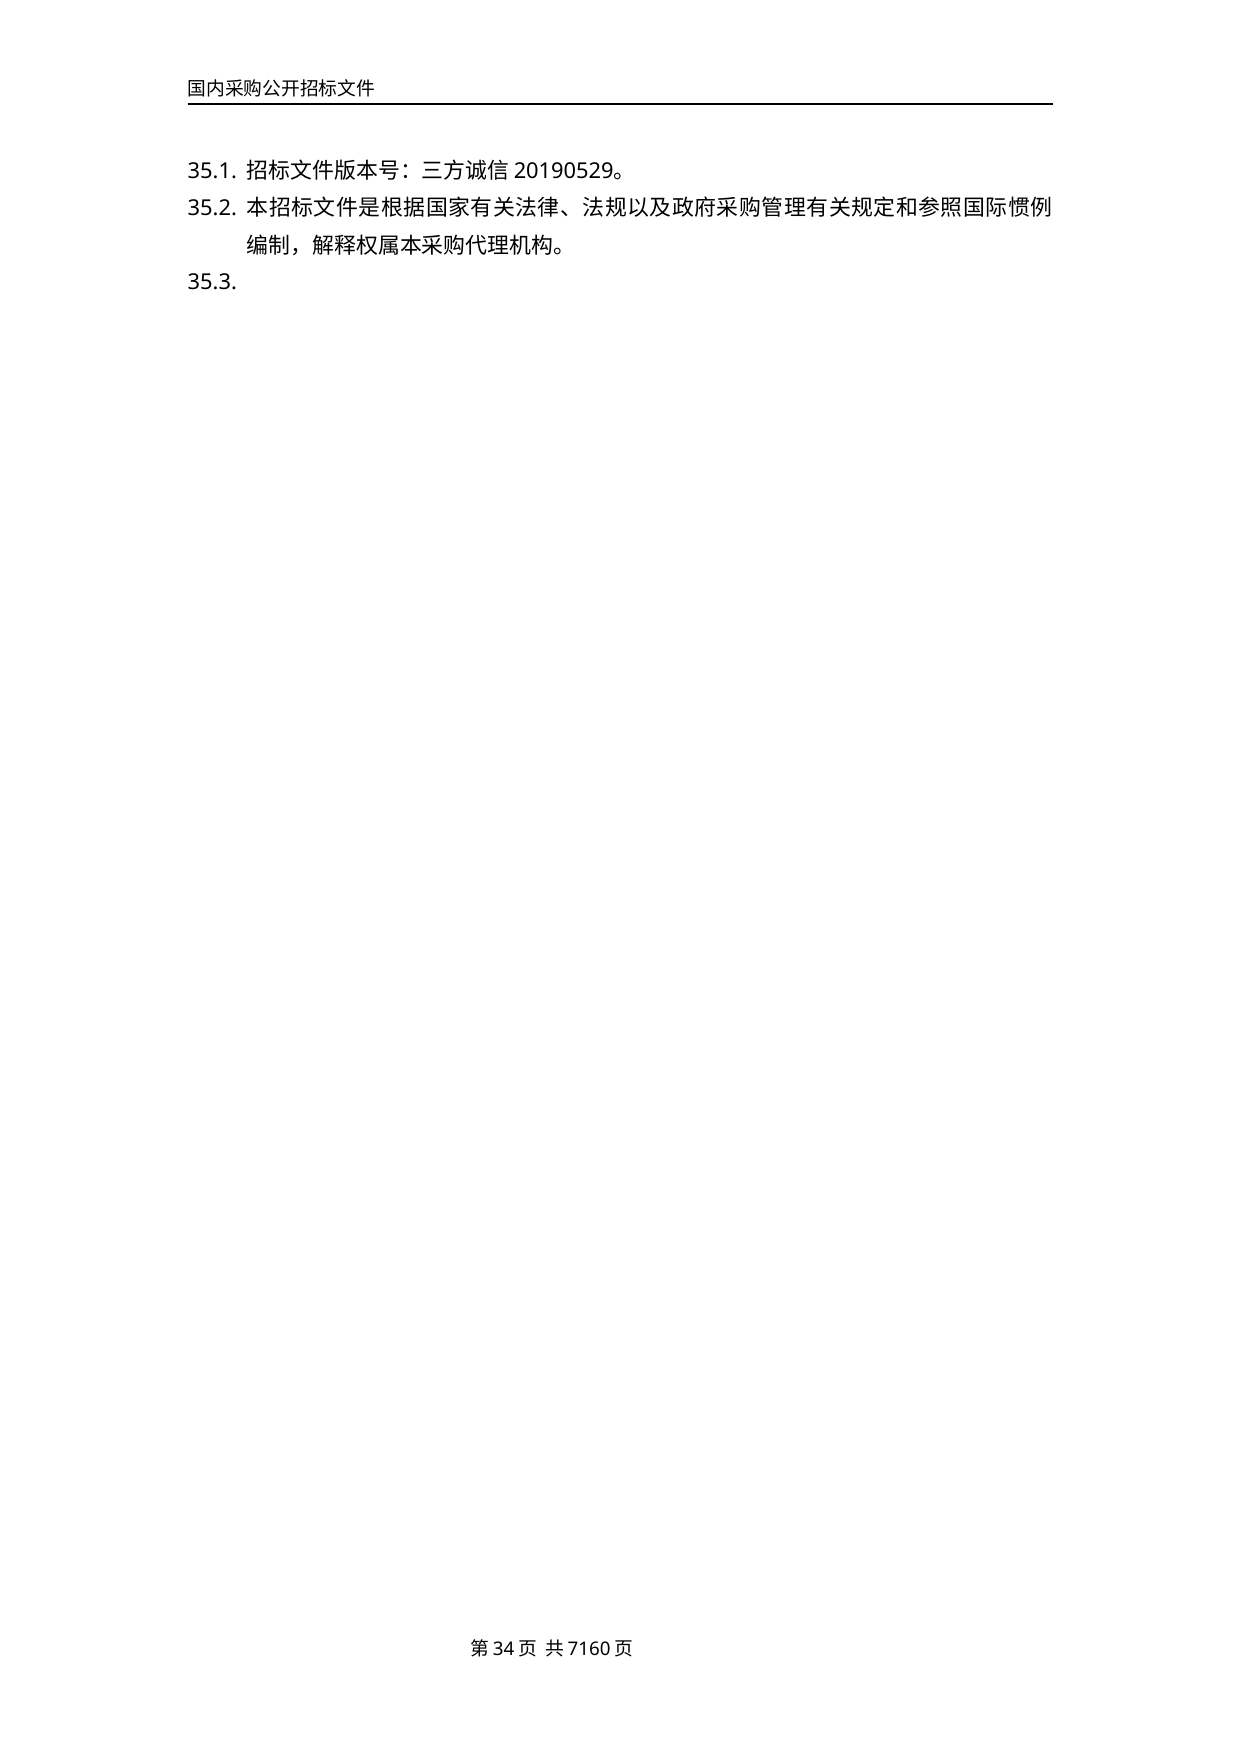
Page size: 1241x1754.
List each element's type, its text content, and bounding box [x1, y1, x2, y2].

list 招标文件版本号：三方诚信20190529。 [187, 150, 1053, 187]
list 本招标文件是根据国家有关法律、法规以及政府采购管理有关规定和参照国际惯例编制，解释权属本采购代理机构。 [187, 187, 1053, 262]
